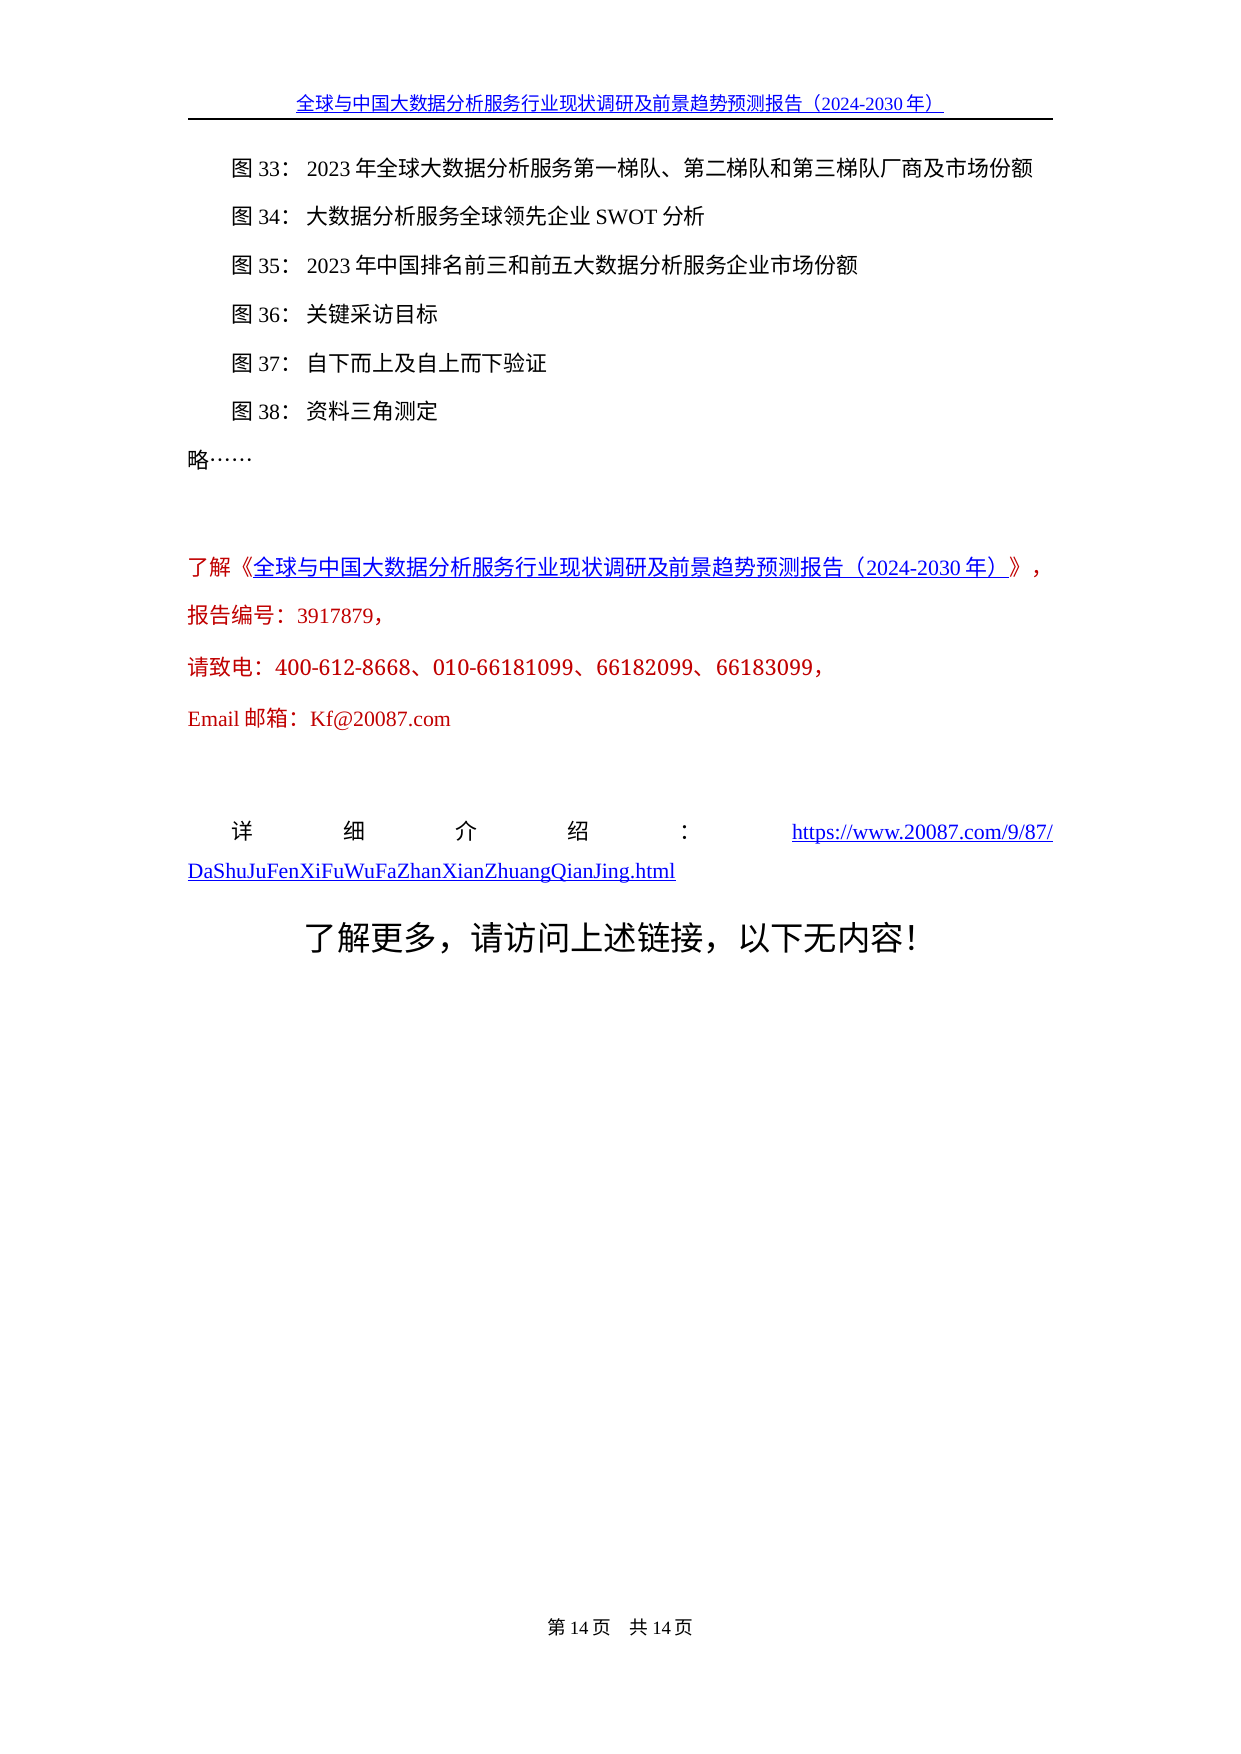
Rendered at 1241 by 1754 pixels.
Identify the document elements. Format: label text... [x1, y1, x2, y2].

title 了解更多，请访问上述链接，以下无内容！ [187, 903, 1053, 968]
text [187, 150, 1053, 475]
text Email邮箱：Kf@20087.com [187, 701, 1053, 733]
text 了解《全球与中国大数据分析服务行业现状调研及前景趋势预测报告（2024-2030年）》，报告编号：3917879， [187, 549, 1053, 630]
text 请致电：400-612-8668、010-66181099、66182099、66183099， [187, 649, 1053, 682]
text 详细介绍：https://www.20087.com/9/87/DaShuJuFenXiFuWuFaZhanXianZhuangQianJing.html [187, 814, 1053, 887]
